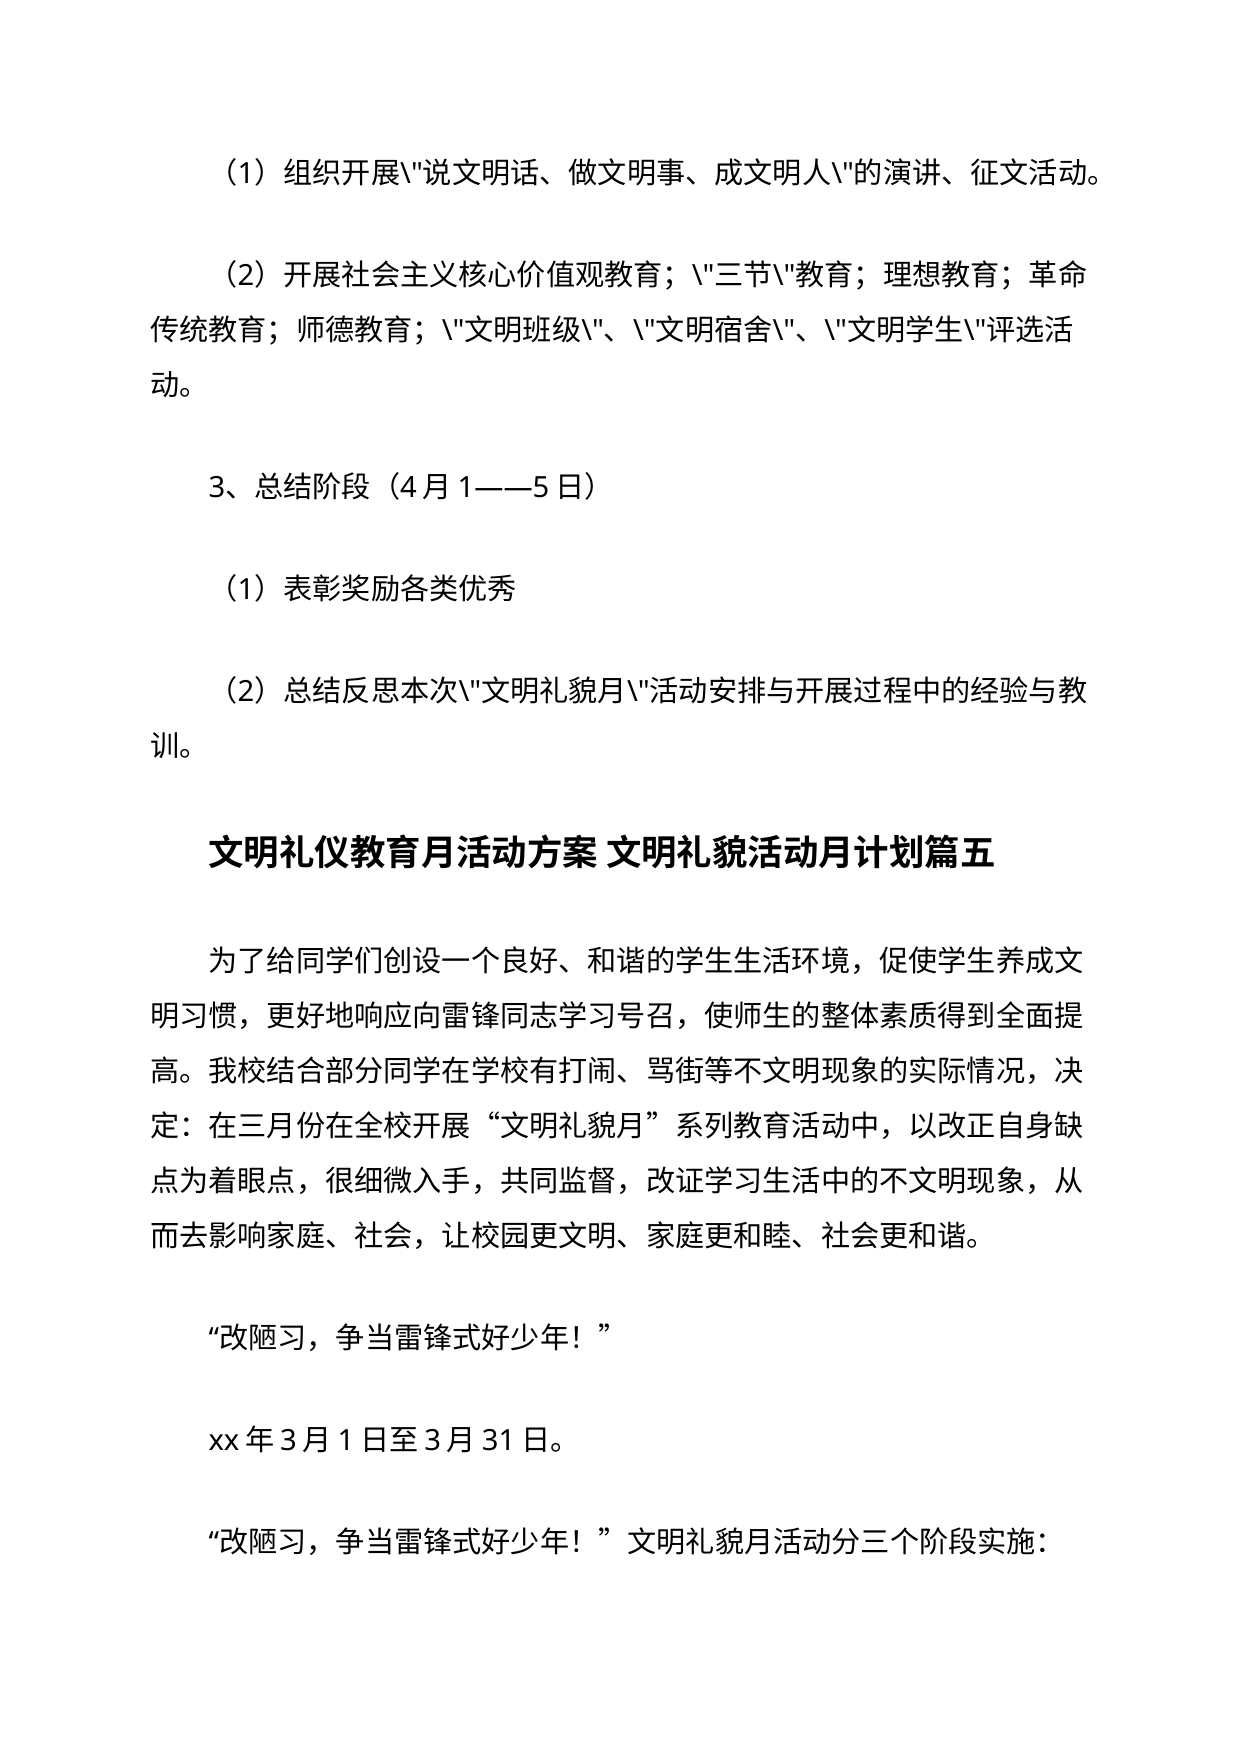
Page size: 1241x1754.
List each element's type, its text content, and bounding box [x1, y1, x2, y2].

text xx年3月1日至3月31日。 [150, 1416, 1090, 1458]
text “改陋习，争当雷锋式好少年！”文明礼貌月活动分三个阶段实施： [150, 1518, 1090, 1561]
text 文明礼仪教育月活动方案 文明礼貌活动月计划篇五 [150, 824, 1090, 876]
text 3、总结阶段（4月1——5日） [150, 464, 1090, 506]
text （2）总结反思本次\"文明礼貌月\"活动安排与开展过程中的经验与教训。 [150, 668, 1090, 765]
text “改陋习，争当雷锋式好少年！” [150, 1314, 1090, 1357]
text （1）表彰奖励各类优秀 [150, 566, 1090, 608]
text （2）开展社会主义核心价值观教育；\"三节\"教育；理想教育；革命传统教育；师德教育；\"文明班级\"、\"文明宿舍\"、\"文明学生\"评选活动。 [150, 252, 1090, 404]
text （1）组织开展\"说文明话、做文明事、成文明人\"的演讲、征文活动。 [150, 150, 1090, 192]
text 为了给同学们创设一个良好、和谐的学生生活环境，促使学生养成文明习惯，更好地响应向雷锋同志学习号召，使师生的整体素质得到全面提高。我校结合部分同学在学校有打闹、骂街等不文明现象的实际情况，决定：在三月份在全校开展“文明礼貌月”系列教育活动中，以改正自身缺点为着眼点，很细微入手，共同监督，改证学习生活中的不文明现象，从而去影响家庭、社会，让校园更文明、家庭更和睦、社会更和谐。 [150, 938, 1090, 1255]
